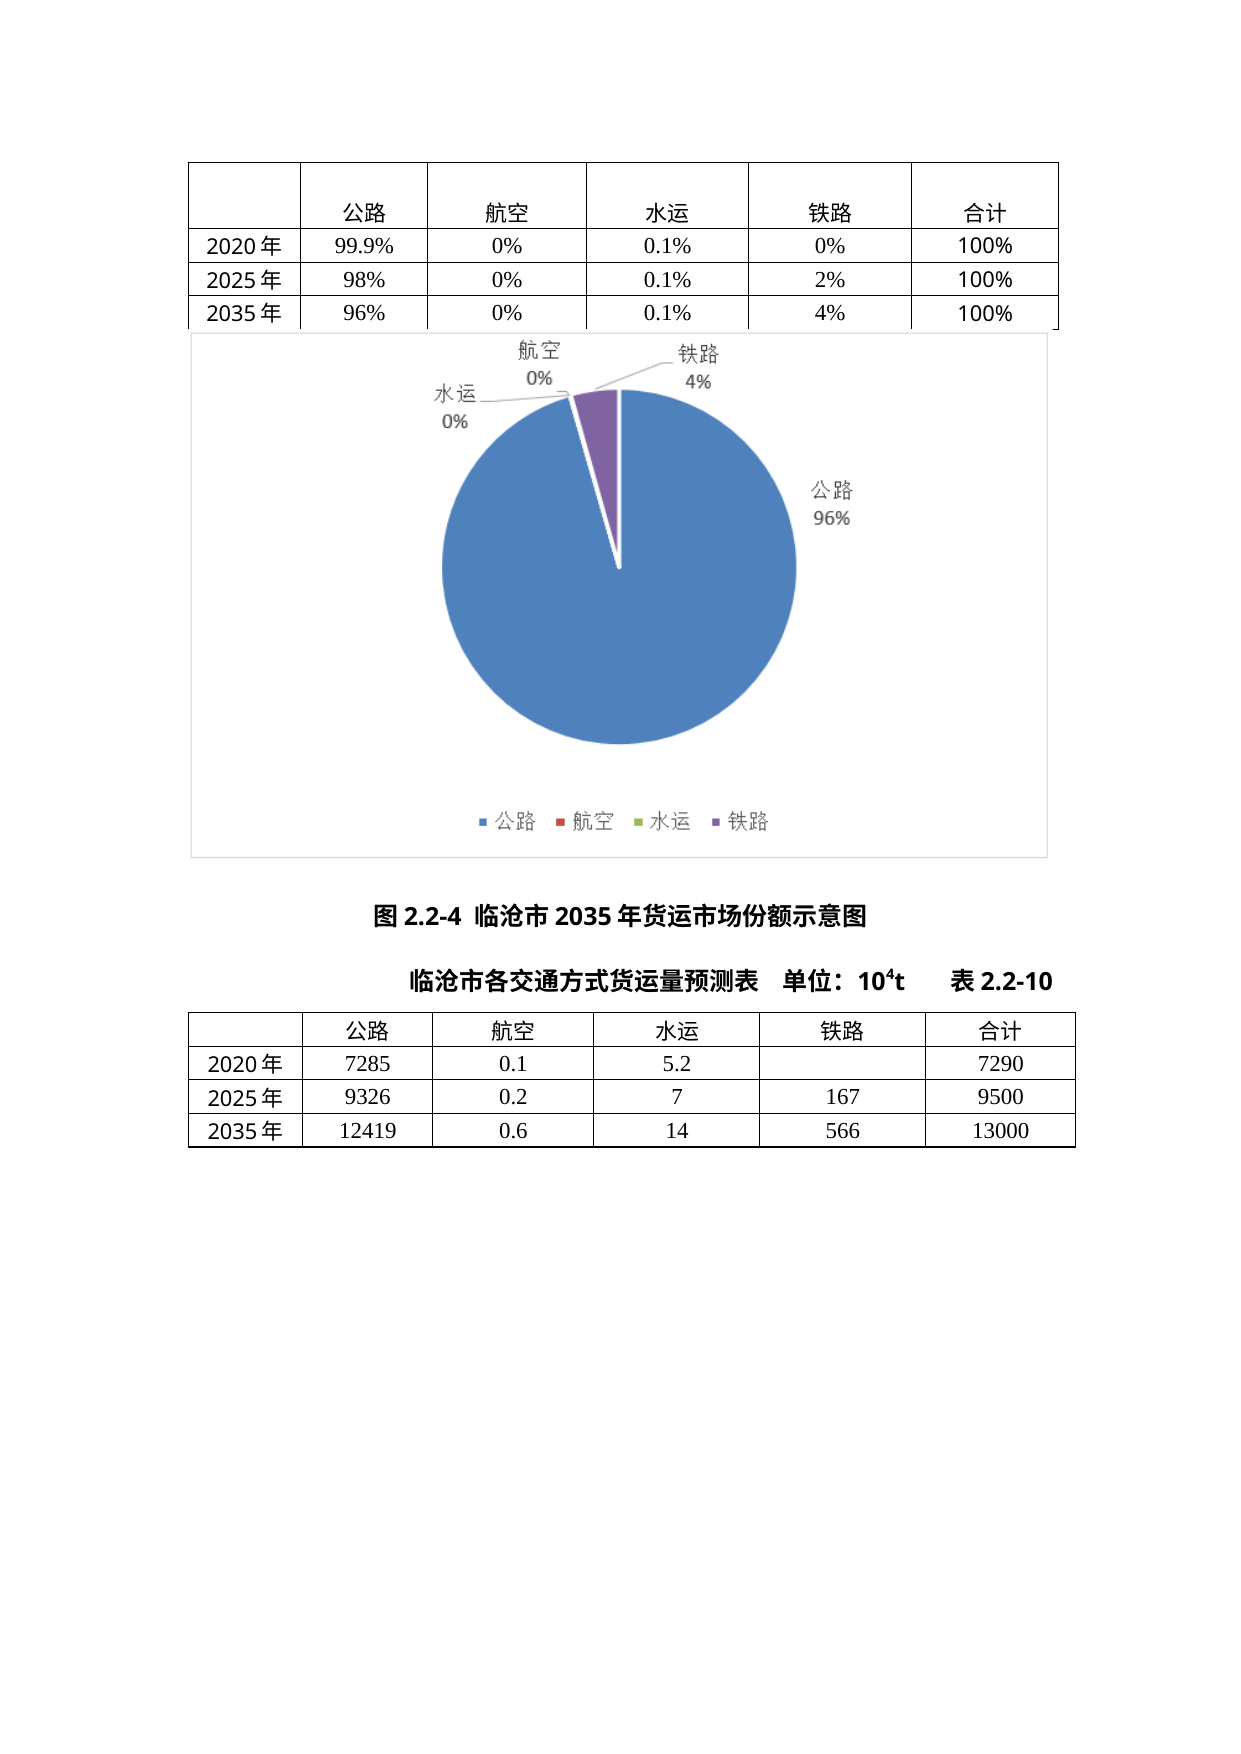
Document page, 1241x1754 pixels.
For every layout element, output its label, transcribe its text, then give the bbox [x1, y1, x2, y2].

table_cell 2025年 [189, 263, 300, 295]
table_header [189, 1013, 302, 1046]
table_cell 0.1% [587, 229, 748, 262]
table_cell 0% [428, 229, 586, 262]
table_cell [760, 1047, 925, 1079]
table_cell 100% [912, 263, 1058, 295]
table_cell 0.1% [587, 263, 748, 295]
table_cell 4% [749, 296, 911, 329]
table_cell 0% [428, 296, 586, 329]
table_cell 7285 [303, 1047, 432, 1079]
table_cell 2020年 [189, 229, 300, 262]
table_header 水运 [594, 1013, 759, 1046]
table_cell 13000 [926, 1114, 1075, 1146]
table_cell 2020年 [189, 1047, 302, 1079]
table_cell 9500 [926, 1080, 1075, 1113]
table_cell 0.1% [587, 296, 748, 329]
table_cell 7290 [926, 1047, 1075, 1079]
text 图2.2-4 临沧市2035年货运市场份额示意图 [187, 882, 1053, 947]
table_header [189, 163, 300, 228]
table_header 合计 [926, 1013, 1075, 1046]
table_cell 0% [749, 229, 911, 262]
table_cell 566 [760, 1114, 925, 1146]
table_cell 2% [749, 263, 911, 295]
table_header 合计 [912, 163, 1058, 228]
table_cell 12419 [303, 1114, 432, 1146]
table_cell 14 [594, 1114, 759, 1146]
table_cell 9326 [303, 1080, 432, 1113]
table_cell 2035年 [189, 296, 300, 329]
table_cell 100% [912, 296, 1058, 329]
table_header 水运 [587, 163, 748, 228]
table_cell 5.2 [594, 1047, 759, 1079]
table_header 公路 [301, 163, 427, 228]
table_header 航空 [433, 1013, 593, 1046]
table_cell 0.1 [433, 1047, 593, 1079]
table_cell 0% [428, 263, 586, 295]
table_header 航空 [428, 163, 586, 228]
table_header 公路 [303, 1013, 432, 1046]
table_cell 98% [301, 263, 427, 295]
table_cell 7 [594, 1080, 759, 1113]
table_cell 99.9% [301, 229, 427, 262]
table_header 铁路 [760, 1013, 925, 1046]
table_cell 100% [912, 229, 1058, 262]
table_cell 96% [301, 296, 427, 329]
picture [187, 329, 1053, 862]
text 临沧市各交通方式货运量预测表 单位：104t 表2.2-10 [187, 947, 1053, 1012]
table_header 铁路 [749, 163, 911, 228]
table_cell 0.6 [433, 1114, 593, 1146]
table_cell 167 [760, 1080, 925, 1113]
table_cell 0.2 [433, 1080, 593, 1113]
table_cell 2025年 [189, 1080, 302, 1113]
table_cell 2035年 [189, 1114, 302, 1146]
